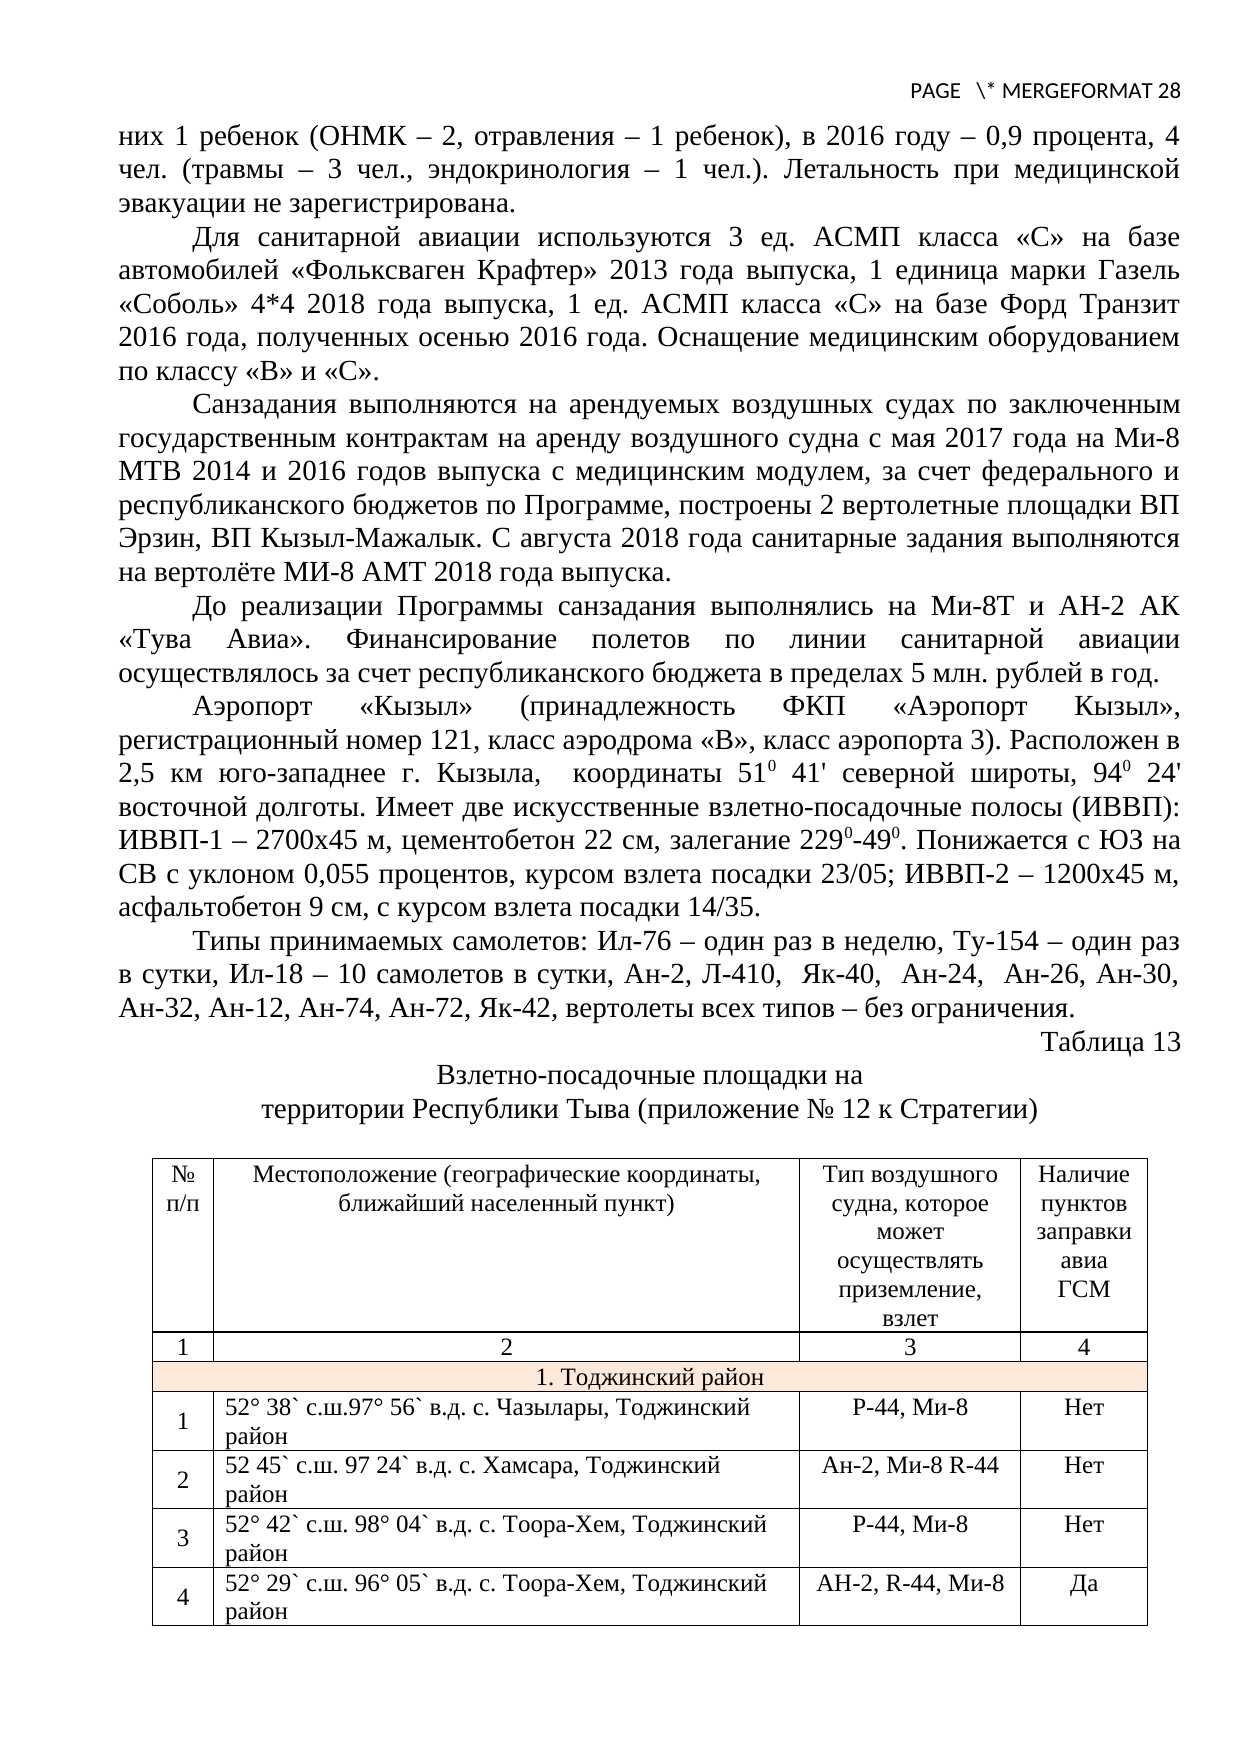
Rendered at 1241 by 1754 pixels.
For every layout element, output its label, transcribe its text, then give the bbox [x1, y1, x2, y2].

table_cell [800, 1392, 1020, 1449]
text Таблица 13 [118, 1024, 1181, 1057]
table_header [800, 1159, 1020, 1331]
text Взлетно-посадочные площадки на [118, 1057, 1181, 1091]
text территории Республики Тыва (приложение № 12 к Стратегии) [118, 1091, 1181, 1124]
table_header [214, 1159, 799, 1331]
text До реализации Программы санзадания выполнялись на Ми-8Т и АН-2 АК «Тува Авиа». Финансирование полетов по линии санитарной авиации осуществлялось за счет республиканского бюджета в пределах 5 млн. рублей в год. [118, 588, 1181, 688]
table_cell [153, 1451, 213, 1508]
text Типы принимаемых самолетов: Ил-76 – один раз в неделю, Ту-154 – один раз в сутки, Ил-18 – 10 самолетов в сутки, Ан-2, Л-410, Як-40, Ан-24, Ан-26, Ан-30, Ан-32, Ан-12, Ан-74, Ан-72, Як-42, вертолеты всех типов – без ограничения. [118, 923, 1181, 1024]
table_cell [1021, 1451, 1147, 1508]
text Санзадания выполняются на арендуемых воздушных судах по заключенным государственным контрактам на аренду воздушного судна с мая 2017 года на Ми-8 МТВ 2014 и 2016 годов выпуска с медицинским модулем, за счет федерального и республиканского бюджетов по Программе, построены 2 вертолетные площадки ВП Эрзин, ВП Кызыл-Мажалык. С августа 2018 года санитарные задания выполняются на вертолёте МИ-8 АМТ 2018 года выпуска. [118, 386, 1181, 588]
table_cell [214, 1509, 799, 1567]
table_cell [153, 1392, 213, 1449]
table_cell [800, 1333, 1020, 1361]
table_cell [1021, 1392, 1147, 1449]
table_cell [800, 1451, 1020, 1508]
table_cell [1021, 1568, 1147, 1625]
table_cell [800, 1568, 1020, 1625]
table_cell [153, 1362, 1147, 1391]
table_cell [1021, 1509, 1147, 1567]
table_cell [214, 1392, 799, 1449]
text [118, 118, 1181, 219]
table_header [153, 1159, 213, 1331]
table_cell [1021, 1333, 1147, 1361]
text Аэропорт «Кызыл» (принадлежность ФКП «Аэропорт Кызыл», регистрационный номер 121, класс аэродрома «В», класс аэропорта 3). Расположен в 2,5 км юго-западнее г. Кызыла, координаты 510 41' северной широты, 940 24' восточной долготы. Имеет две искусственные взлетно-посадочные полосы (ИВВП): ИВВП-1 – 2700х45 м, цементобетон 22 см, залегание 2290-490. Понижается с ЮЗ на СВ с уклоном 0,055 процентов, курсом взлета посадки 23/05; ИВВП-2 – 1200х45 м, асфальтобетон 9 см, с курсом взлета посадки 14/35. [118, 688, 1181, 923]
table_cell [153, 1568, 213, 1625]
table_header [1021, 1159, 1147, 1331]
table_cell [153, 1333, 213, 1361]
text Для санитарной авиации используются 3 ед. АСМП класса «С» на базе автомобилей «Фольксваген Крафтер» 2013 года выпуска, 1 единица марки Газель «Соболь» 4*4 2018 года выпуска, 1 ед. АСМП класса «С» на базе Форд Транзит 2016 года, полученных осенью 2016 года. Оснащение медицинским оборудованием по классу «В» и «С». [118, 219, 1181, 386]
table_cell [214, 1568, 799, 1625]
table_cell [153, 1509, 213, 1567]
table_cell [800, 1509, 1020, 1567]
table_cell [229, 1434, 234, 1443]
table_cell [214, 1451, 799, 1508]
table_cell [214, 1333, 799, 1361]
